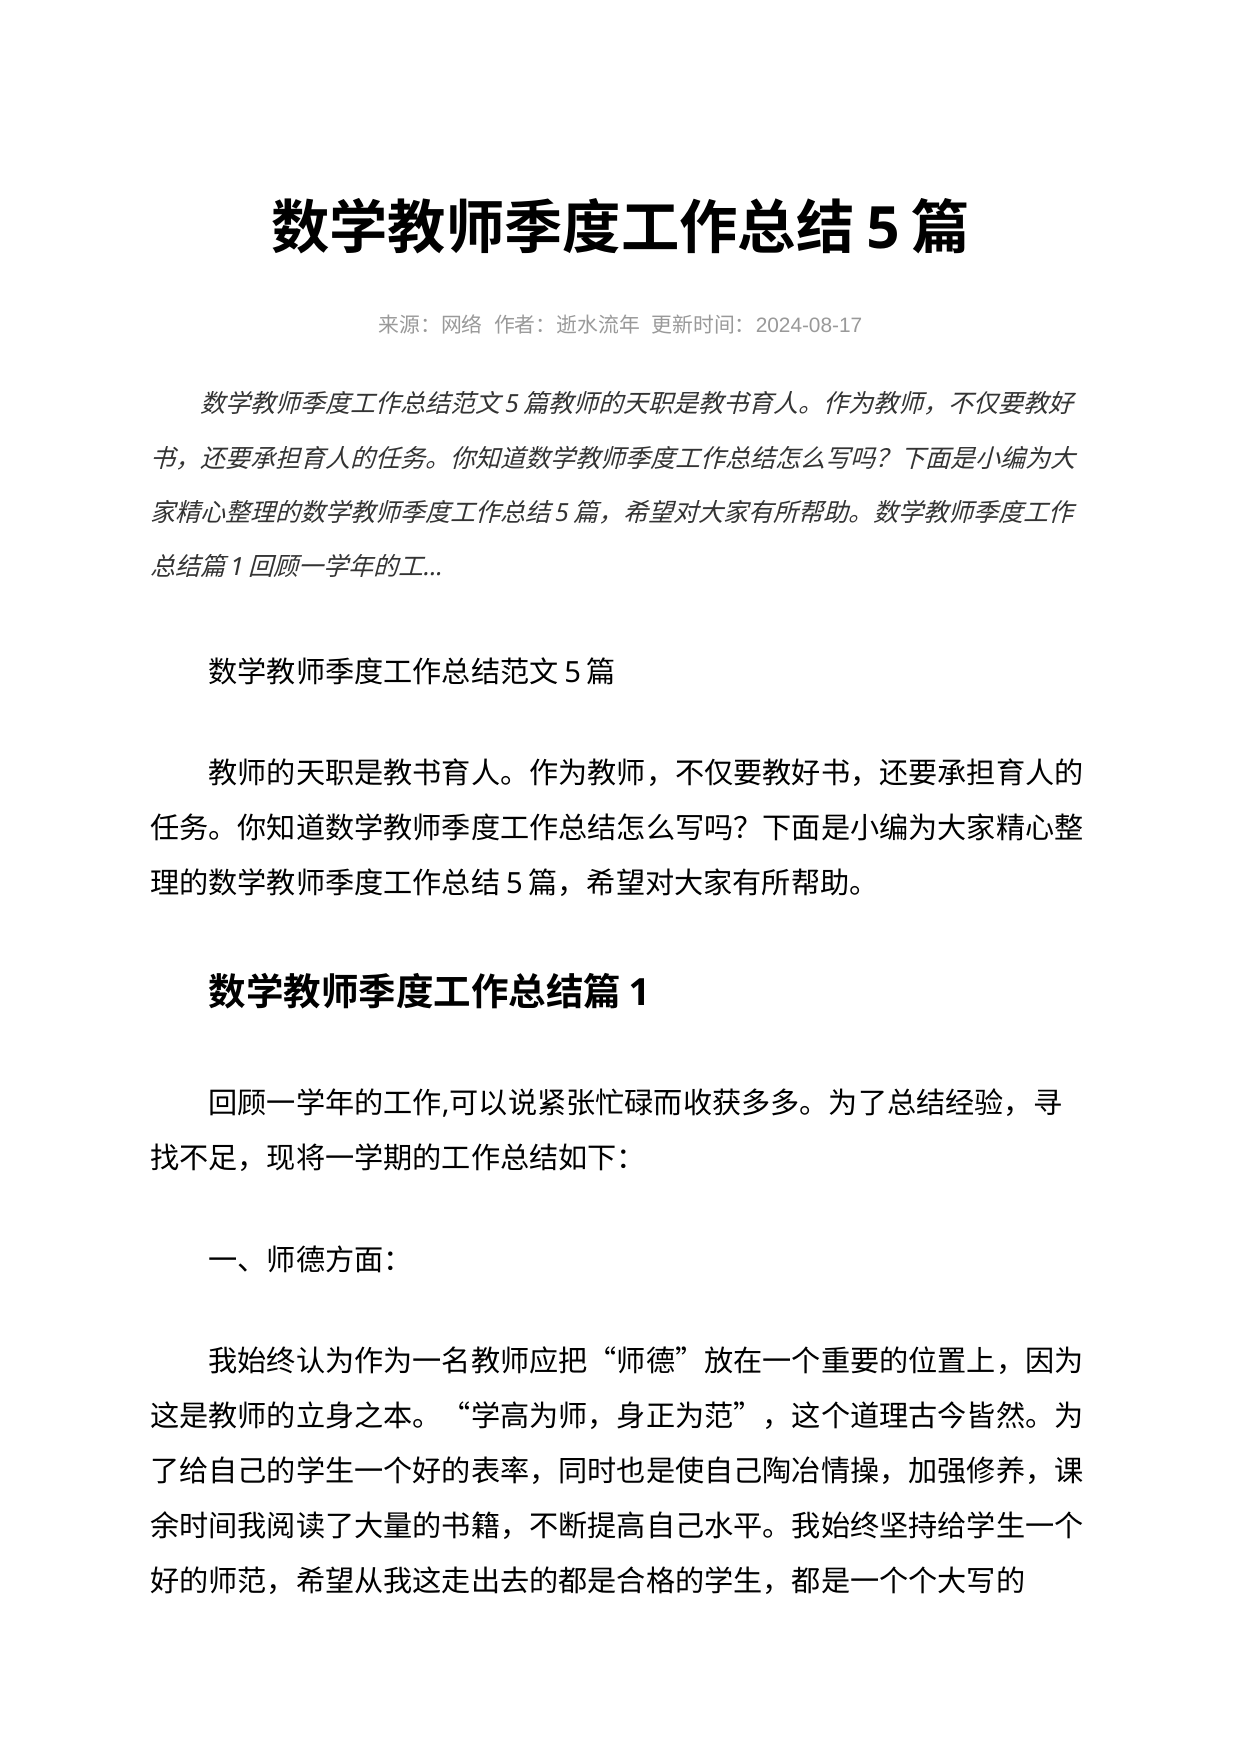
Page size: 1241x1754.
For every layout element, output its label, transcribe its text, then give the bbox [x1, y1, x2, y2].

text 回顾一学年的工作,可以说紧张忙碌而收获多多。为了总结经验，寻找不足，现将一学期的工作总结如下： [150, 1079, 1090, 1177]
text 一、师德方面： [150, 1236, 1090, 1278]
text 数学教师季度工作总结范文5篇教师的天职是教书育人。作为教师，不仅要教好书，还要承担育人的任务。你知道数学教师季度工作总结怎么写吗？下面是小编为大家精心整理的数学教师季度工作总结5篇，希望对大家有所帮助。数学教师季度工作总结篇1回顾一学年的工... [150, 384, 1090, 583]
text 数学教师季度工作总结范文5篇 [150, 648, 1090, 691]
subtitle 数学教师季度工作总结5篇 [150, 181, 1090, 266]
text 教师的天职是教书育人。作为教师，不仅要教好书，还要承担育人的任务。你知道数学教师季度工作总结怎么写吗？下面是小编为大家精心整理的数学教师季度工作总结5篇，希望对大家有所帮助。 [150, 750, 1090, 902]
text 来源：网络 作者：逝水流年 更新时间：2024-08-17 [150, 313, 1090, 337]
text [150, 1338, 1090, 1600]
text 数学教师季度工作总结篇1 [150, 962, 1090, 1016]
